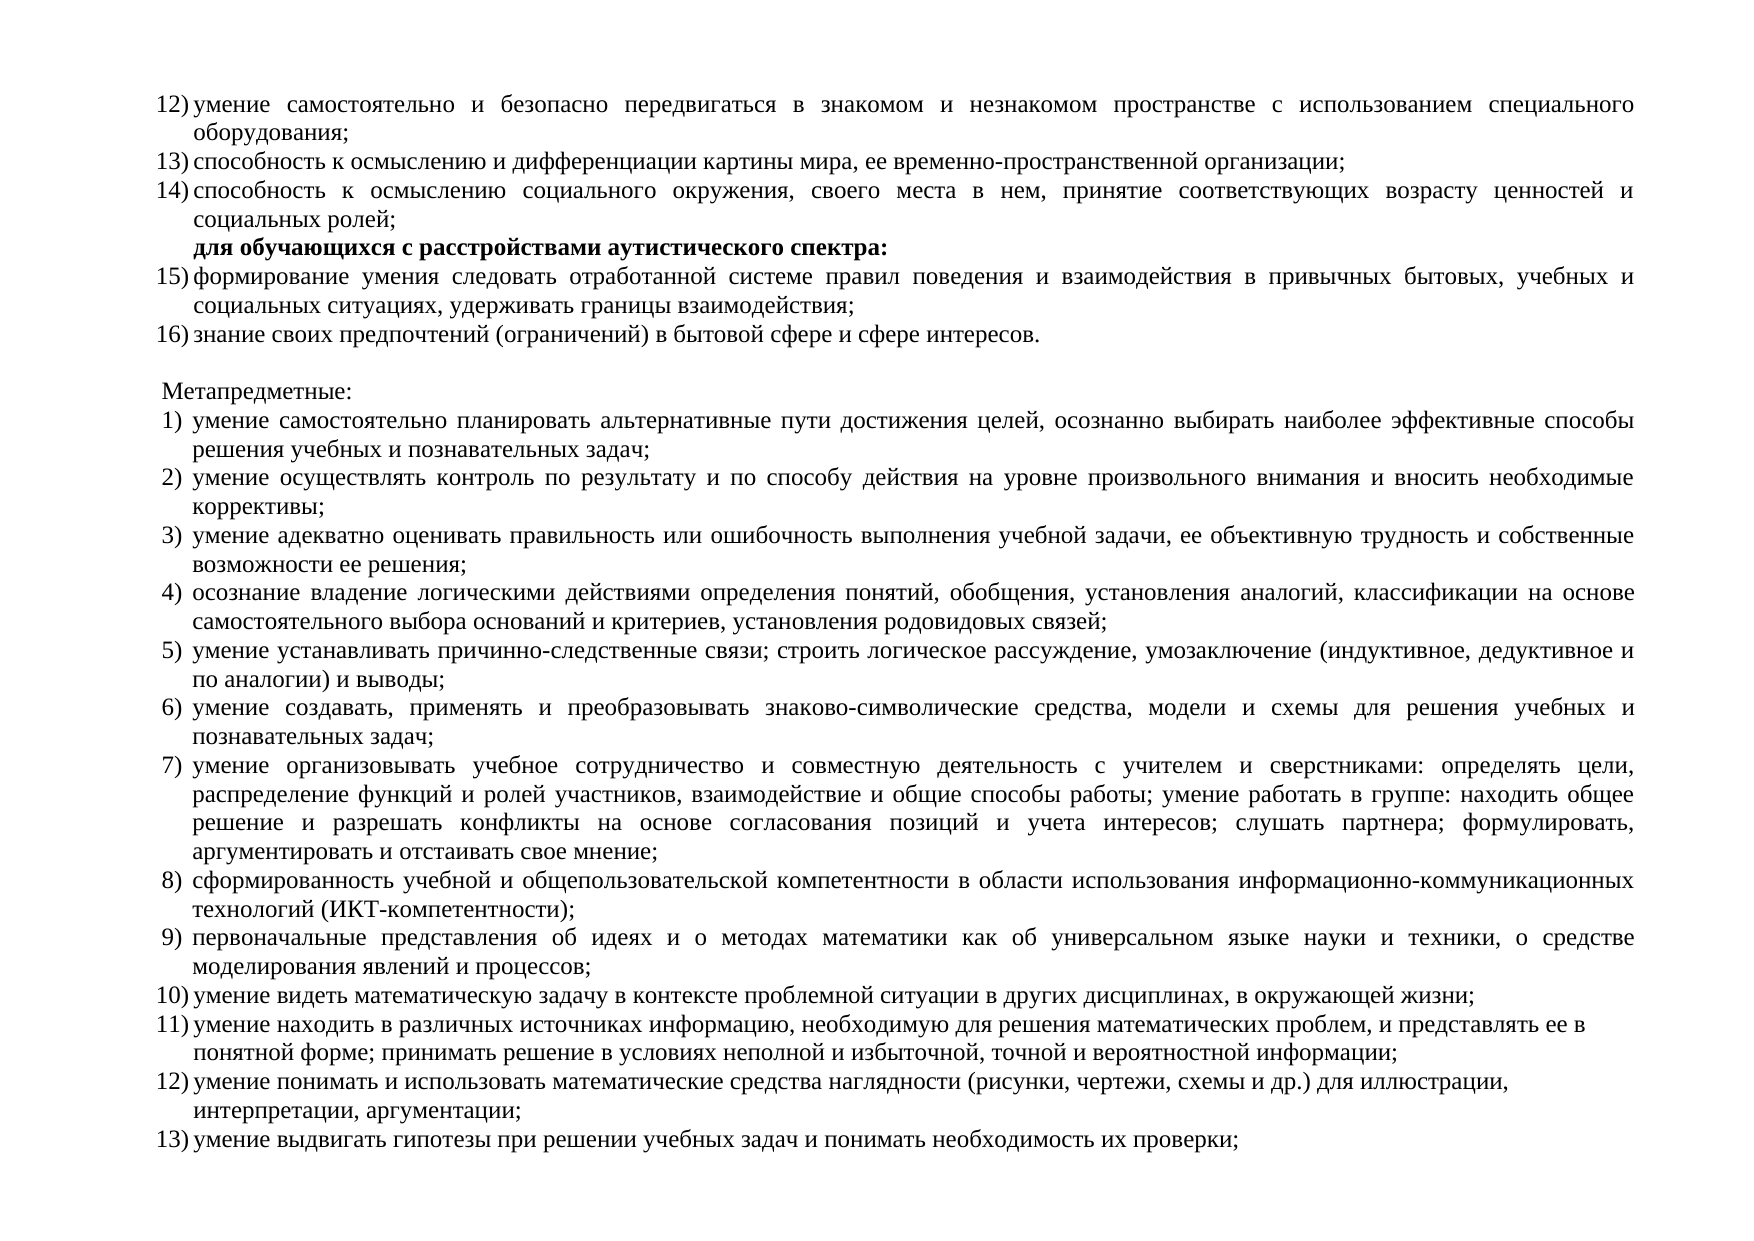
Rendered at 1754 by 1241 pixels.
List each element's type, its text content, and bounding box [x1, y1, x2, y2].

list умение адекватно оценивать правильность или ошибочность выполнения учебной задачи, ее объективную трудность и собственные возможности ее решения; [161, 520, 1636, 577]
list сформированность учебной и общепользовательской компетентности в области использования информационно-коммуникационных технологий (ИКТ-компетентности); [161, 865, 1636, 922]
list способность к осмыслению социального окружения, своего места в нем, принятие соответствующих возрасту ценностей и социальных ролей; [156, 175, 1636, 232]
list формирование умения следовать отработанной системе правил поведения и взаимодействия в привычных бытовых, учебных и социальных ситуациях, удерживать границы взаимодействия; [156, 261, 1636, 319]
list умение организовывать учебное сотрудничество и совместную деятельность с учителем и сверстниками: определять цели, распределение функций и ролей участников, взаимодействие и общие способы работы; умение работать в группе: находить общее решение и разрешать конфликты на основе согласования позиций и учета интересов; слушать партнера; формулировать, аргументировать и отстаивать свое мнение; [161, 750, 1636, 865]
list умение выдвигать гипотезы при решении учебных задач и понимать необходимость их проверки; [156, 1124, 1636, 1152]
list осознание владение логическими действиями определения понятий, обобщения, установления аналогий, классификации на основе самостоятельного выбора оснований и критериев, установления родовидовых связей; [161, 577, 1636, 635]
list умение находить в различных источниках информацию, необходимую для решения математических проблем, и представлять ее в понятной форме; принимать решение в условиях неполной и избыточной, точной и вероятностной информации; [156, 1009, 1636, 1066]
list умение самостоятельно и безопасно передвигаться в знакомом и незнакомом пространстве с использованием специального оборудования; [156, 89, 1636, 146]
list знание своих предпочтений (ограничений) в бытовой сфере и сфере интересов. [156, 319, 1636, 347]
list умение понимать и использовать математические средства наглядности (рисунки, чертежи, схемы и др.) для иллюстрации, интерпретации, аргументации; [156, 1066, 1636, 1124]
list умение видеть математическую задачу в контексте проблемной ситуации в других дисциплинах, в окружающей жизни; [156, 980, 1636, 1009]
text для обучающихся с расстройствами аутистического спектра: [193, 232, 1636, 261]
list первоначальные представления об идеях и о методах математики как об универсальном языке науки и техники, о средстве моделирования явлений и процессов; [161, 922, 1636, 980]
list умение осуществлять контроль по результату и по способу действия на уровне произвольного внимания и вносить необходимые коррективы; [161, 462, 1636, 520]
list умение устанавливать причинно-следственные связи; строить логическое рассуждение, умозаключение (индуктивное, дедуктивное и по аналогии) и выводы; [161, 635, 1636, 692]
text Метапредметные: [161, 376, 1636, 405]
list умение создавать, применять и преобразовывать знаково-символические средства, модели и схемы для решения учебных и познавательных задач; [161, 692, 1636, 750]
list умение самостоятельно планировать альтернативные пути достижения целей, осознанно выбирать наиболее эффективные способы решения учебных и познавательных задач; [161, 405, 1636, 462]
list способность к осмыслению и дифференциации картины мира, ее временно-пространственной организации; [156, 146, 1636, 175]
